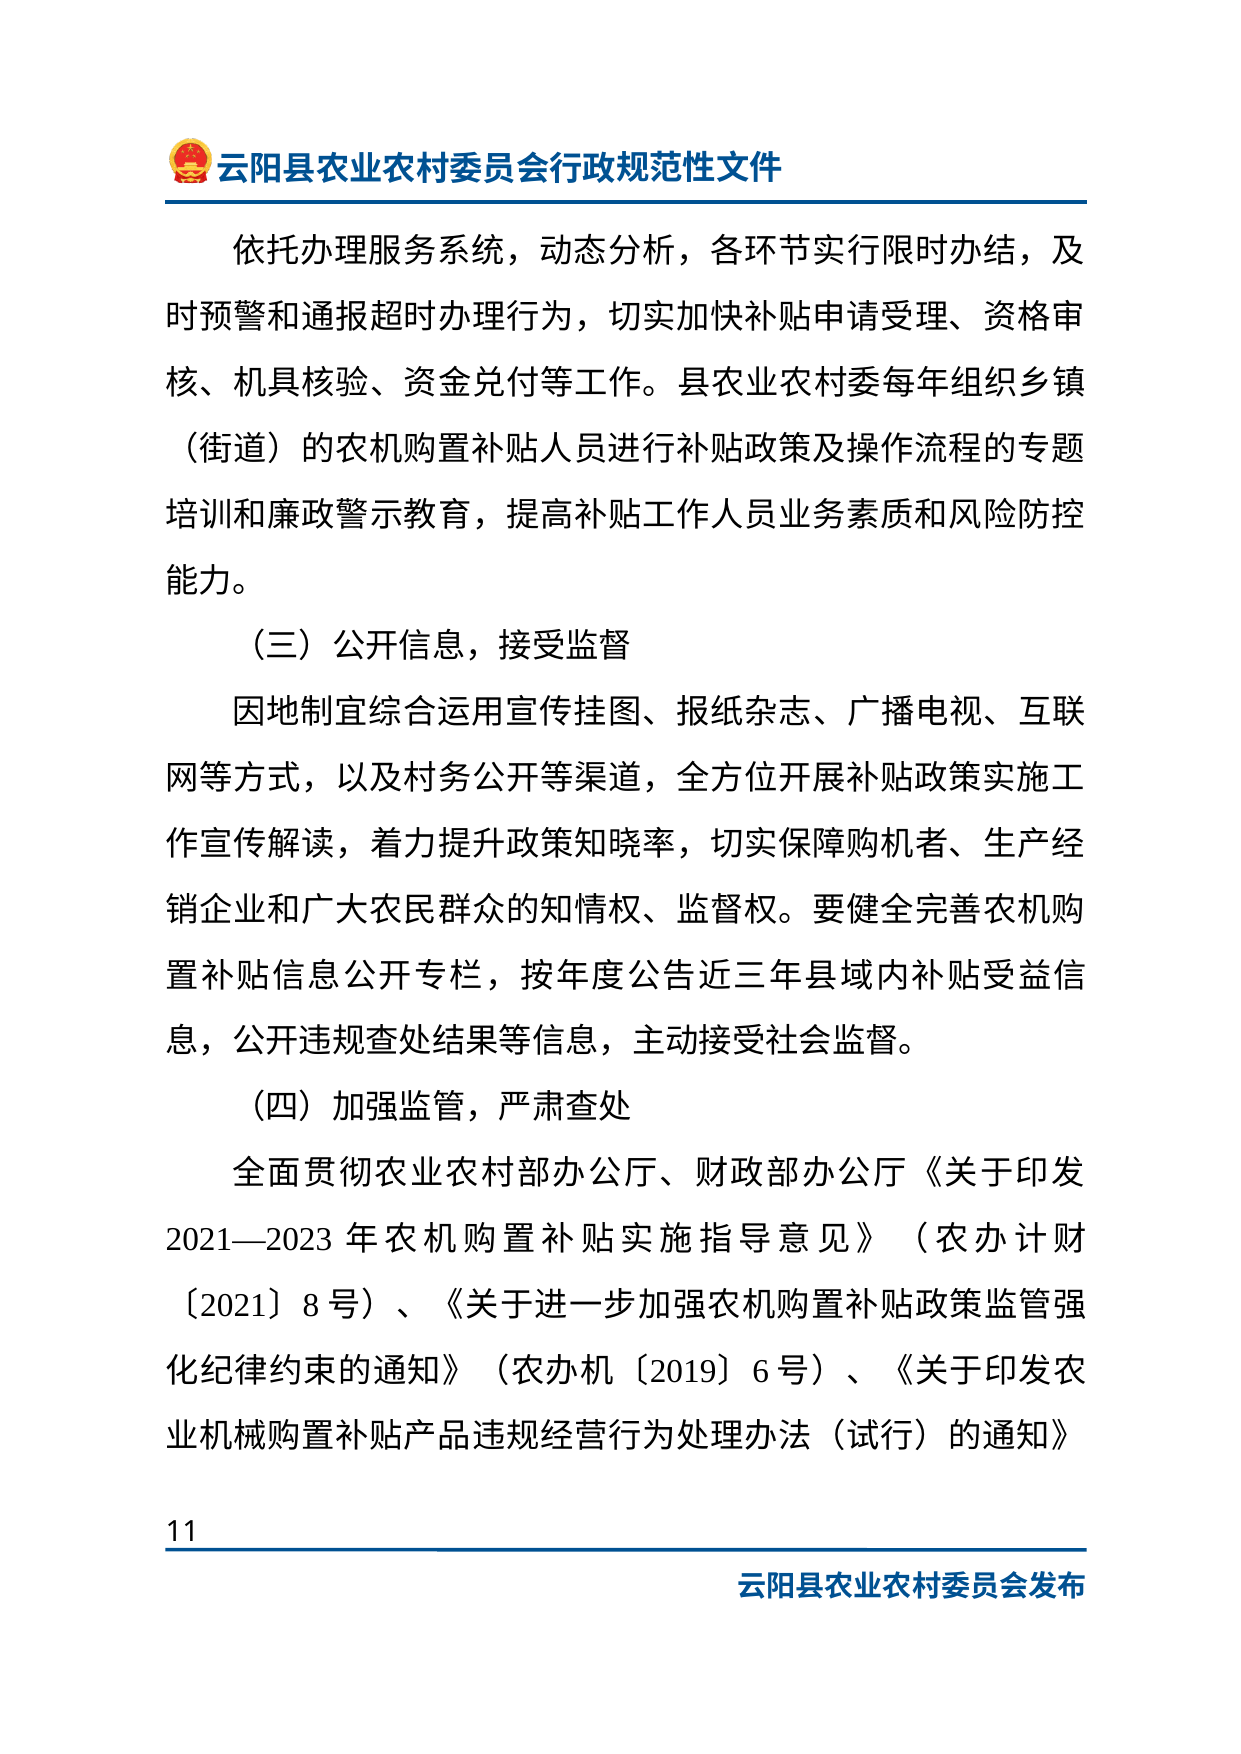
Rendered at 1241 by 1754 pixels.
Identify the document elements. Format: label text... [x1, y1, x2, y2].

list 依托办理服务系统，动态分析，各环节实行限时办结，及时预警和通报超时办理行为，切实加快补贴申请受理、资格审核、机具核验、资金兑付等工作。县农业农村委每年组织乡镇（街道）的农机购置补贴人员进行补贴政策及操作流程的专题培训和廉政警示教育，提高补贴工作人员业务素质和风险防控能力。 [165, 215, 1087, 610]
picture [165, 136, 216, 187]
list 公开信息，接受监督 [165, 610, 1087, 676]
list 因地制宜综合运用宣传挂图、报纸杂志、广播电视、互联网等方式，以及村务公开等渠道，全方位开展补贴政策实施工作宣传解读，着力提升政策知晓率，切实保障购机者、生产经销企业和广大农民群众的知情权、监督权。要健全完善农机购置补贴信息公开专栏，按年度公告近三年县域内补贴受益信息，公开违规查处结果等信息，主动接受社会监督。 [165, 676, 1087, 1071]
list 加强监管，严肃查处 [165, 1071, 1087, 1137]
